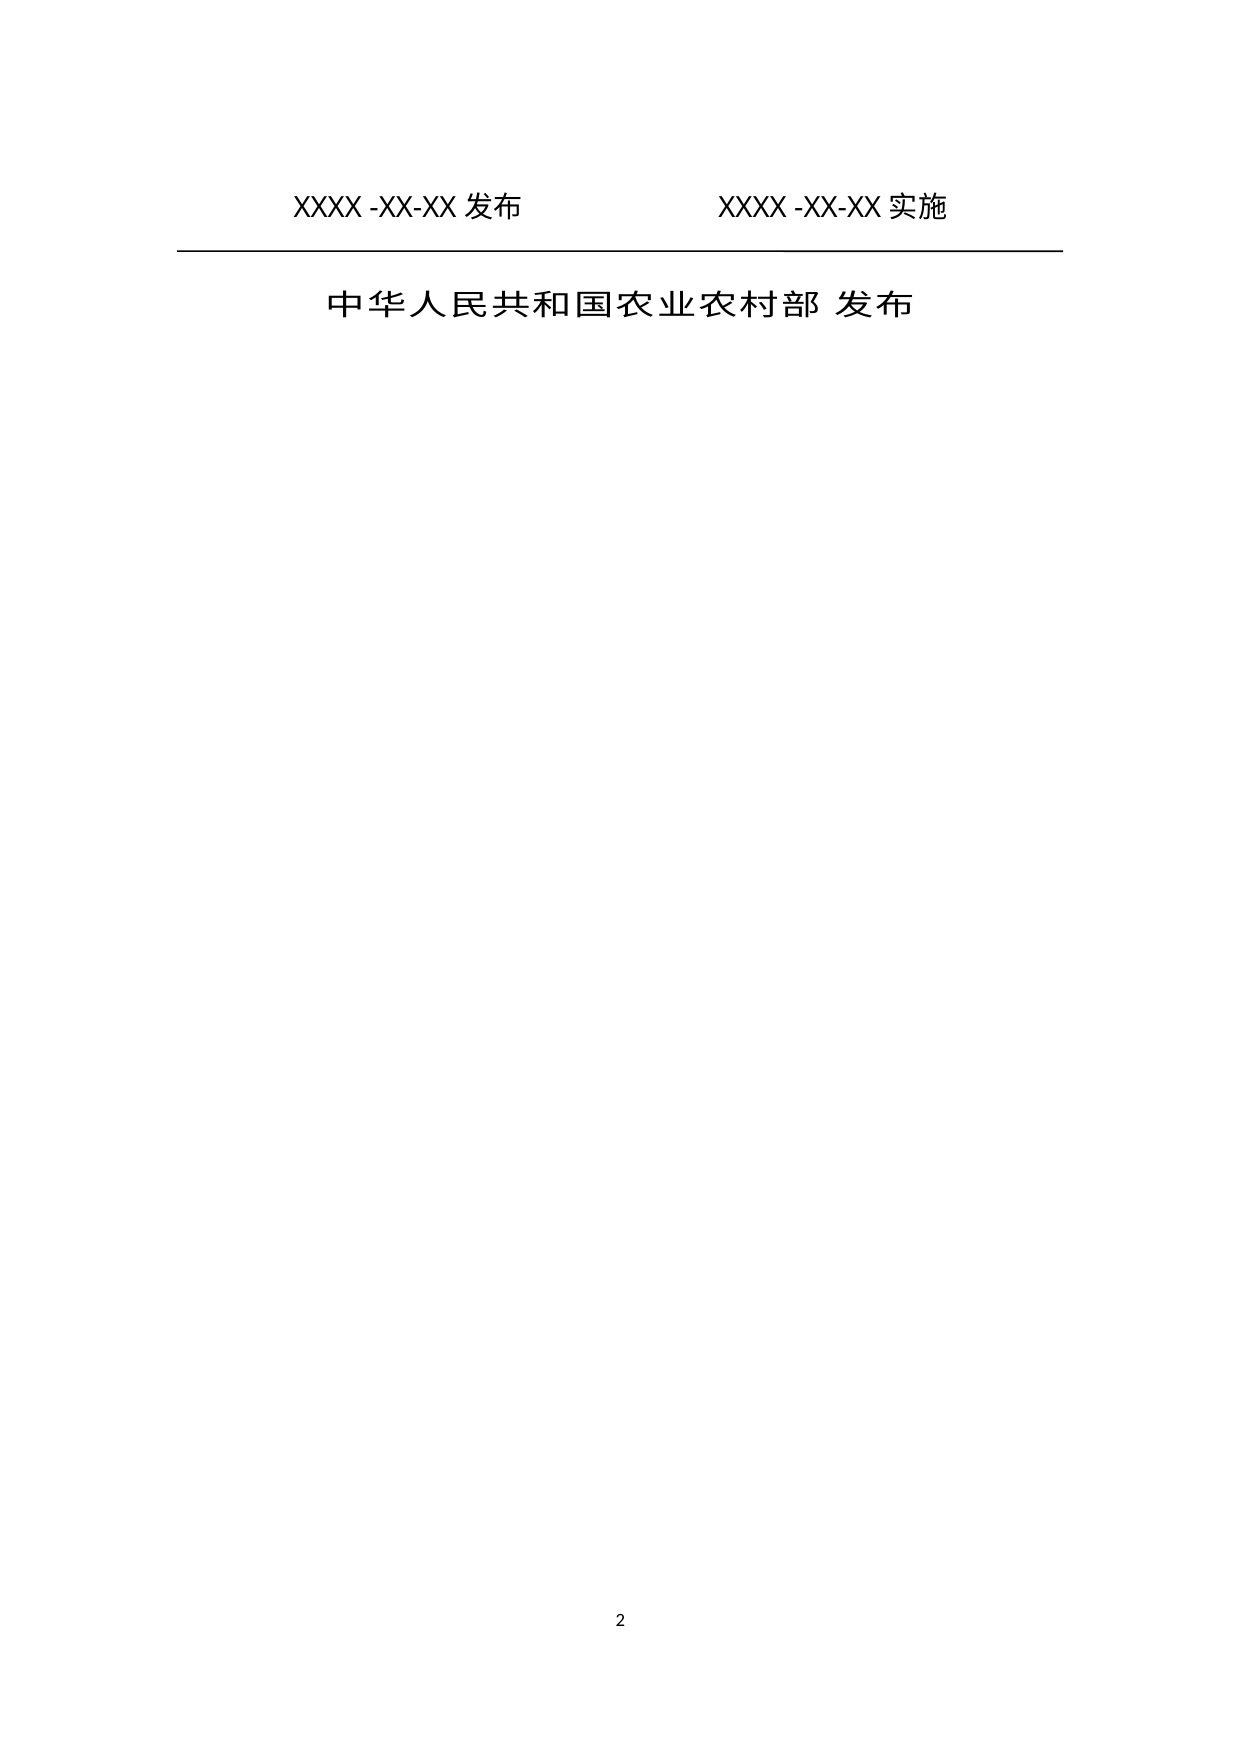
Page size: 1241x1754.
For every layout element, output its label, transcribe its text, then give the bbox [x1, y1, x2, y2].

text 中华人民共和国农业农村部 发布 [112, 270, 1128, 335]
text XXXX -XX-XX 发布 XXXX -XX-XX 实施 [112, 172, 1128, 237]
